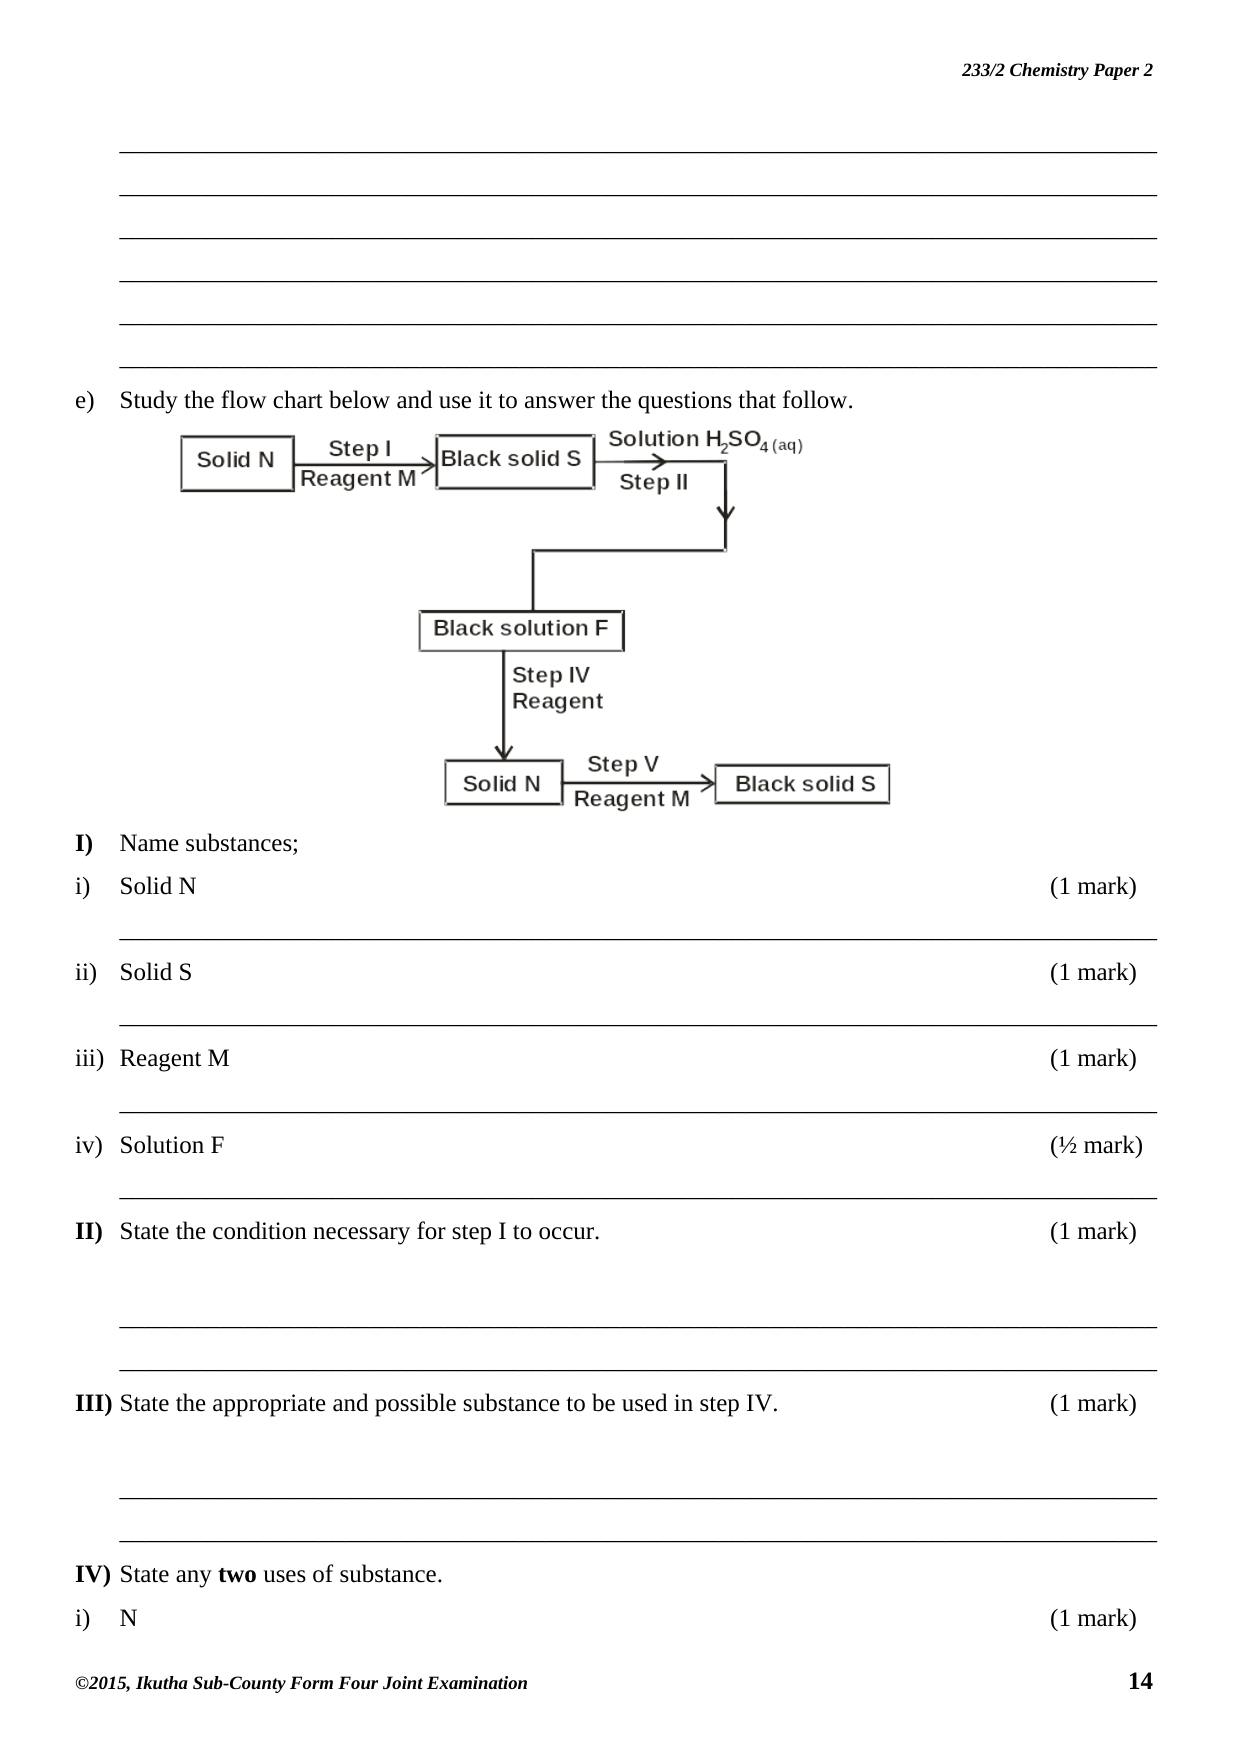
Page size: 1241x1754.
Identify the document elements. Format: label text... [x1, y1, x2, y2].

list iv) Solution F (½ mark) [75, 1130, 1165, 1158]
list ii) Solid S (1 mark) [75, 957, 1165, 986]
list IV) State any two uses of substance. [75, 1559, 1165, 1588]
list ______________________________________________________________________________________________________________________________________________________________________ [75, 1259, 1165, 1373]
list I) Name substances; [75, 828, 1165, 857]
list ___________________________________________________________________________________ [75, 1173, 1165, 1202]
list ___________________________________________________________________________________ [75, 1000, 1165, 1029]
list ___________________________________________________________________________________ [75, 1087, 1165, 1115]
list __________________________________________________________________________________________________________________________________________________________________________________________________________________________________________________________________________________________________________________________________________________________________________________________________________________________________________________________________________________________________________________ [75, 84, 1165, 371]
list e) Study the flow chart below and use it to answer the questions that follow. [75, 386, 1165, 414]
list II) State the condition necessary for step I to occur. (1 mark) [75, 1216, 1165, 1245]
list III) State the appropriate and possible substance to be used in step IV. (1 mark) [75, 1388, 1165, 1417]
list ______________________________________________________________________________________________________________________________________________________________________ [75, 1431, 1165, 1545]
list i) Solid N (1 mark) [75, 871, 1165, 900]
list iii) Reagent M (1 mark) [75, 1043, 1165, 1072]
list i) N (1 mark) [75, 1603, 1165, 1631]
list ___________________________________________________________________________________ [75, 914, 1165, 943]
